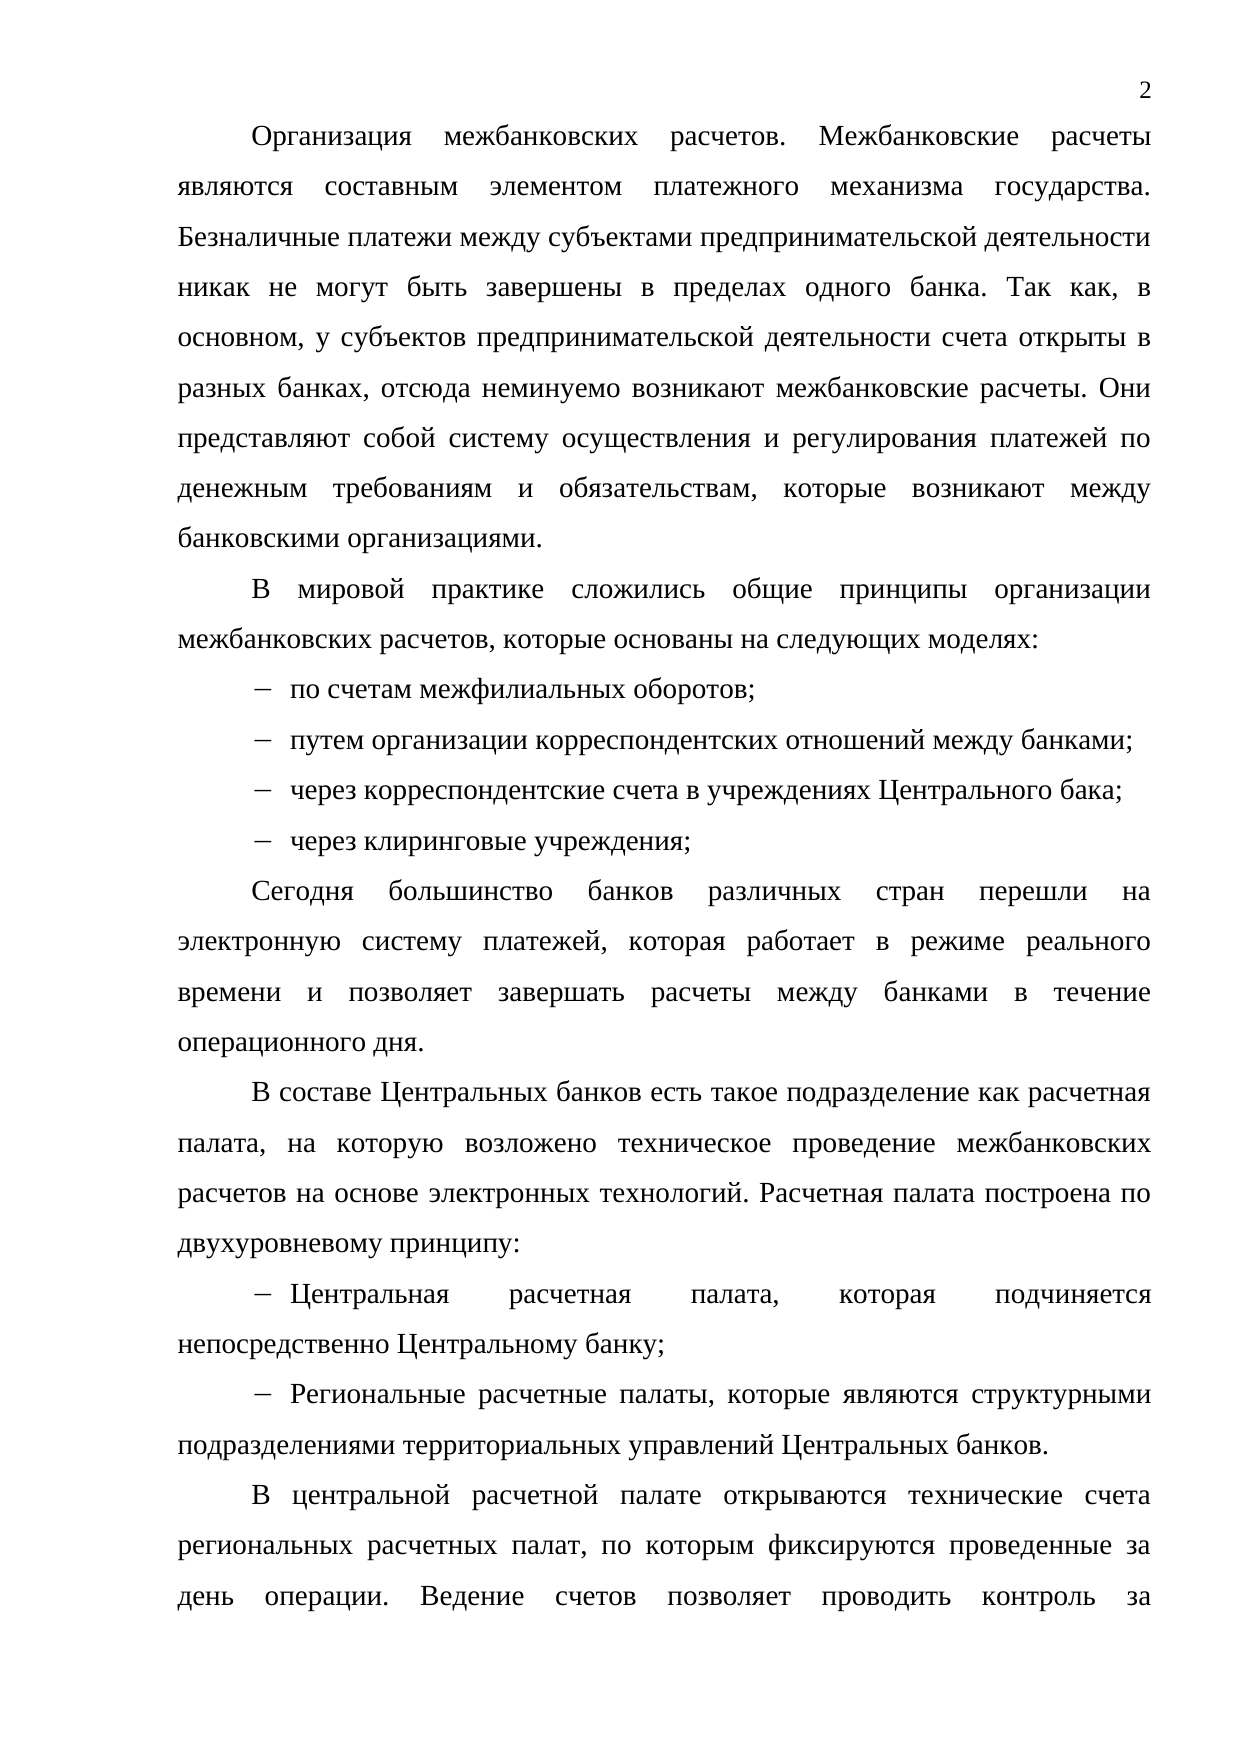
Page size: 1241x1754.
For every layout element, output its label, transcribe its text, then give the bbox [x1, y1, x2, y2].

text В составе Центральных банков есть такое подразделение как расчетная палата, на которую возложено техническое проведение межбанковских расчетов на основе электронных технологий. Расчетная палата построена по двухуровневому принципу: [177, 1074, 1152, 1259]
list через корреспондентские счета в учреждениях Центрального бака; [177, 772, 1152, 806]
list Региональные расчетные палаты, которые являются структурными подразделениями территориальных управлений Центральных банков. [177, 1376, 1152, 1460]
list через клиринговые учреждения; [177, 823, 1152, 856]
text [177, 1477, 1152, 1611]
list по счетам межфилиальных оборотов; [177, 672, 1152, 705]
text Организация межбанковских расчетов. Межбанковские расчеты являются составным элементом платежного механизма государства. Безналичные платежи между субъектами предпринимательской деятельности никак не могут быть завершены в пределах одного банка. Так как, в основном, у субъектов предпринимательской деятельности счета открыты в разных банках, отсюда неминуемо возникают межбанковские расчеты. Они представляют собой систему осуществления и регулирования платежей по денежным требованиям и обязательствам, которые возникают между банковскими организациями. [177, 118, 1152, 554]
list Центральная расчетная палата, которая подчиняется непосредственно Центральному банку; [177, 1276, 1152, 1360]
list путем организации корреспондентских отношений между банками; [177, 722, 1152, 756]
text Сегодня большинство банков различных стран перешли на электронную систему платежей, которая работает в режиме реального времени и позволяет завершать расчеты между банками в течение операционного дня. [177, 873, 1152, 1058]
text В мировой практике сложились общие принципы организации межбанковских расчетов, которые основаны на следующих моделях: [177, 571, 1152, 655]
